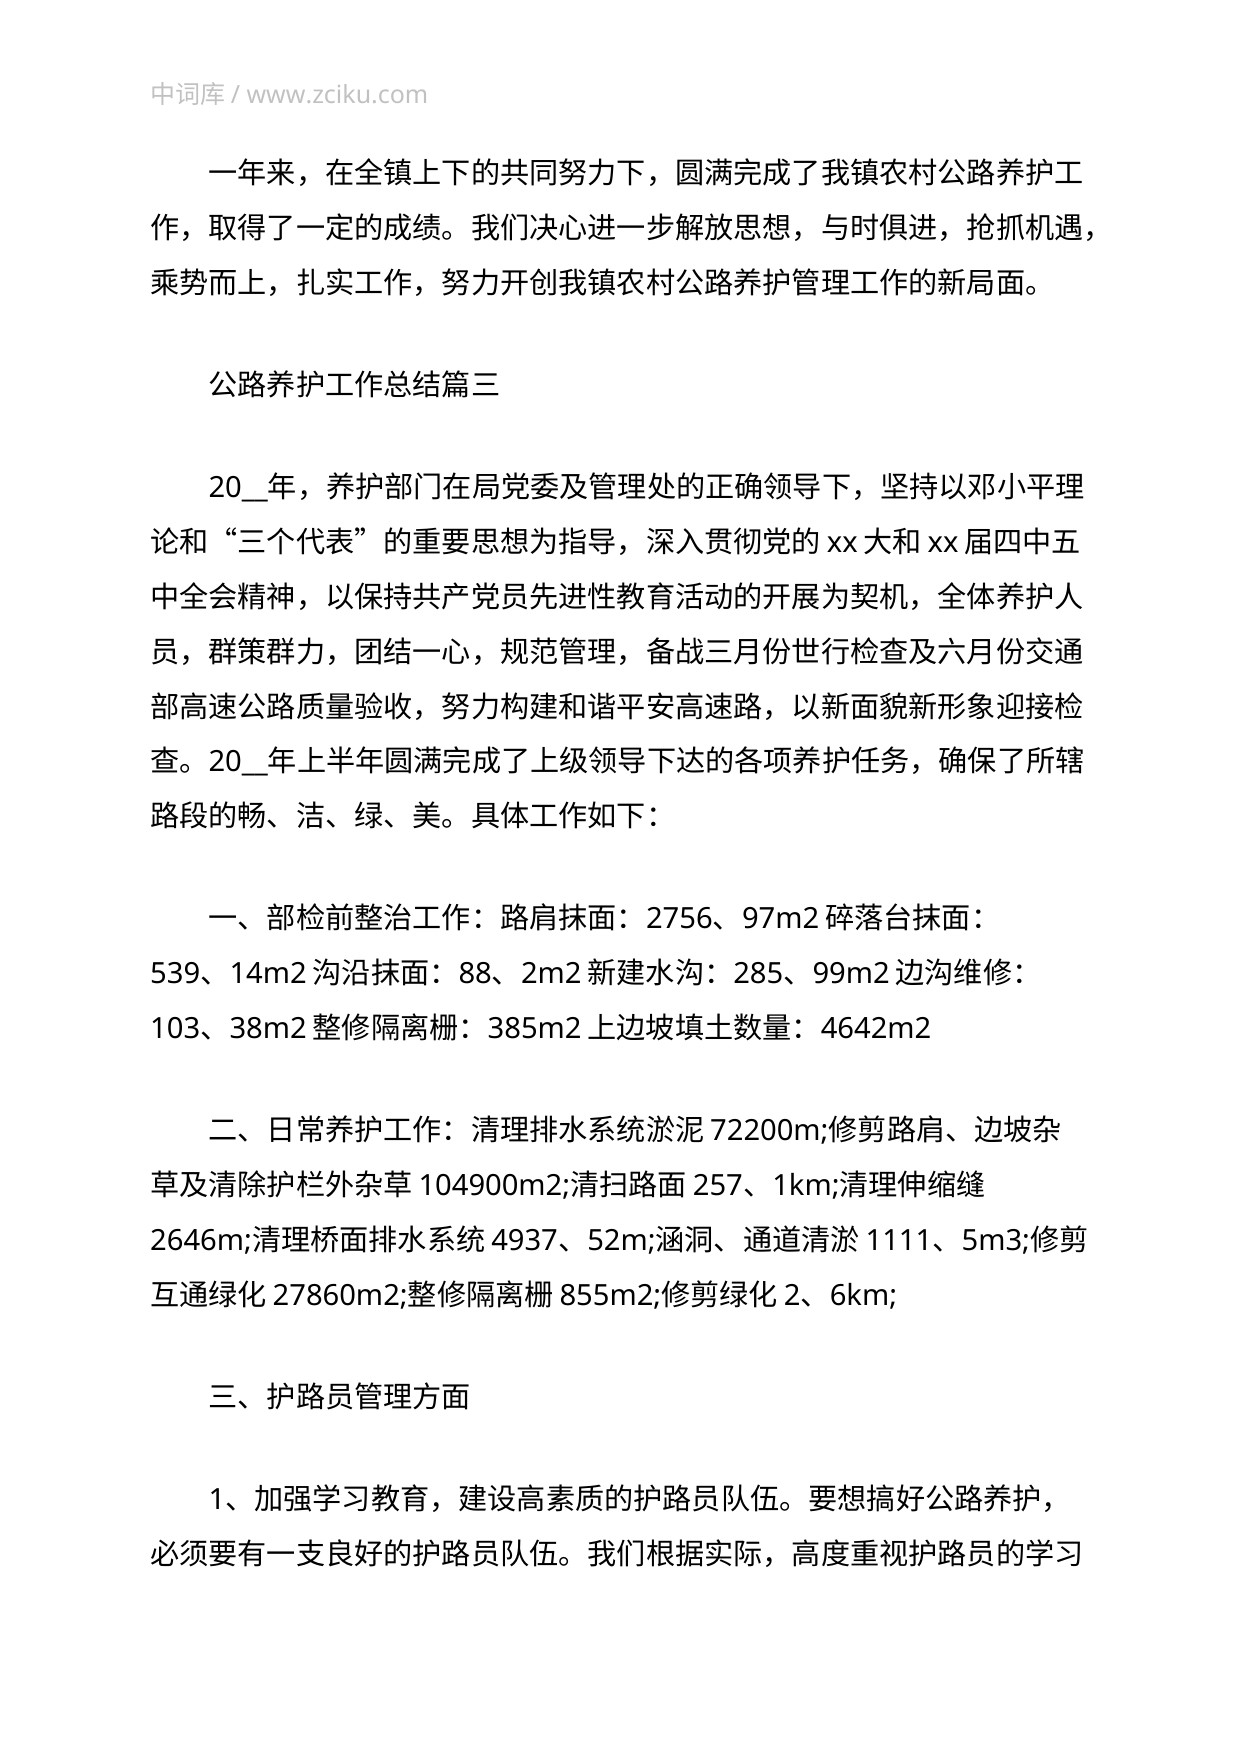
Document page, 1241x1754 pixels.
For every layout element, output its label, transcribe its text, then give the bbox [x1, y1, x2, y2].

text 一年来，在全镇上下的共同努力下，圆满完成了我镇农村公路养护工作，取得了一定的成绩。我们决心进一步解放思想，与时俱进，抢抓机遇，乘势而上，扎实工作，努力开创我镇农村公路养护管理工作的新局面。 [150, 150, 1090, 302]
text 一、部检前整治工作：路肩抹面：2756、97m2碎落台抹面：539、14m2沟沿抹面：88、2m2新建水沟：285、99m2边沟维修：103、38m2整修隔离栅：385m2上边坡填土数量：4642m2 [150, 895, 1090, 1047]
text 20__年，养护部门在局党委及管理处的正确领导下，坚持以邓小平理论和“三个代表”的重要思想为指导，深入贯彻党的xx大和xx届四中五中全会精神，以保持共产党员先进性教育活动的开展为契机，全体养护人员，群策群力，团结一心，规范管理，备战三月份世行检查及六月份交通部高速公路质量验收，努力构建和谐平安高速路，以新面貌新形象迎接检查。20__年上半年圆满完成了上级领导下达的各项养护任务，确保了所辖路段的畅、洁、绿、美。具体工作如下： [150, 463, 1090, 835]
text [150, 1476, 1090, 1573]
text 二、日常养护工作：清理排水系统淤泥72200m;修剪路肩、边坡杂草及清除护栏外杂草104900m2;清扫路面257、1km;清理伸缩缝2646m;清理桥面排水系统4937、52m;涵洞、通道清淤1111、5m3;修剪互通绿化27860m2;整修隔离栅855m2;修剪绿化2、6km; [150, 1107, 1090, 1314]
text 三、护路员管理方面 [150, 1374, 1090, 1416]
text 公路养护工作总结篇三 [150, 362, 1090, 404]
